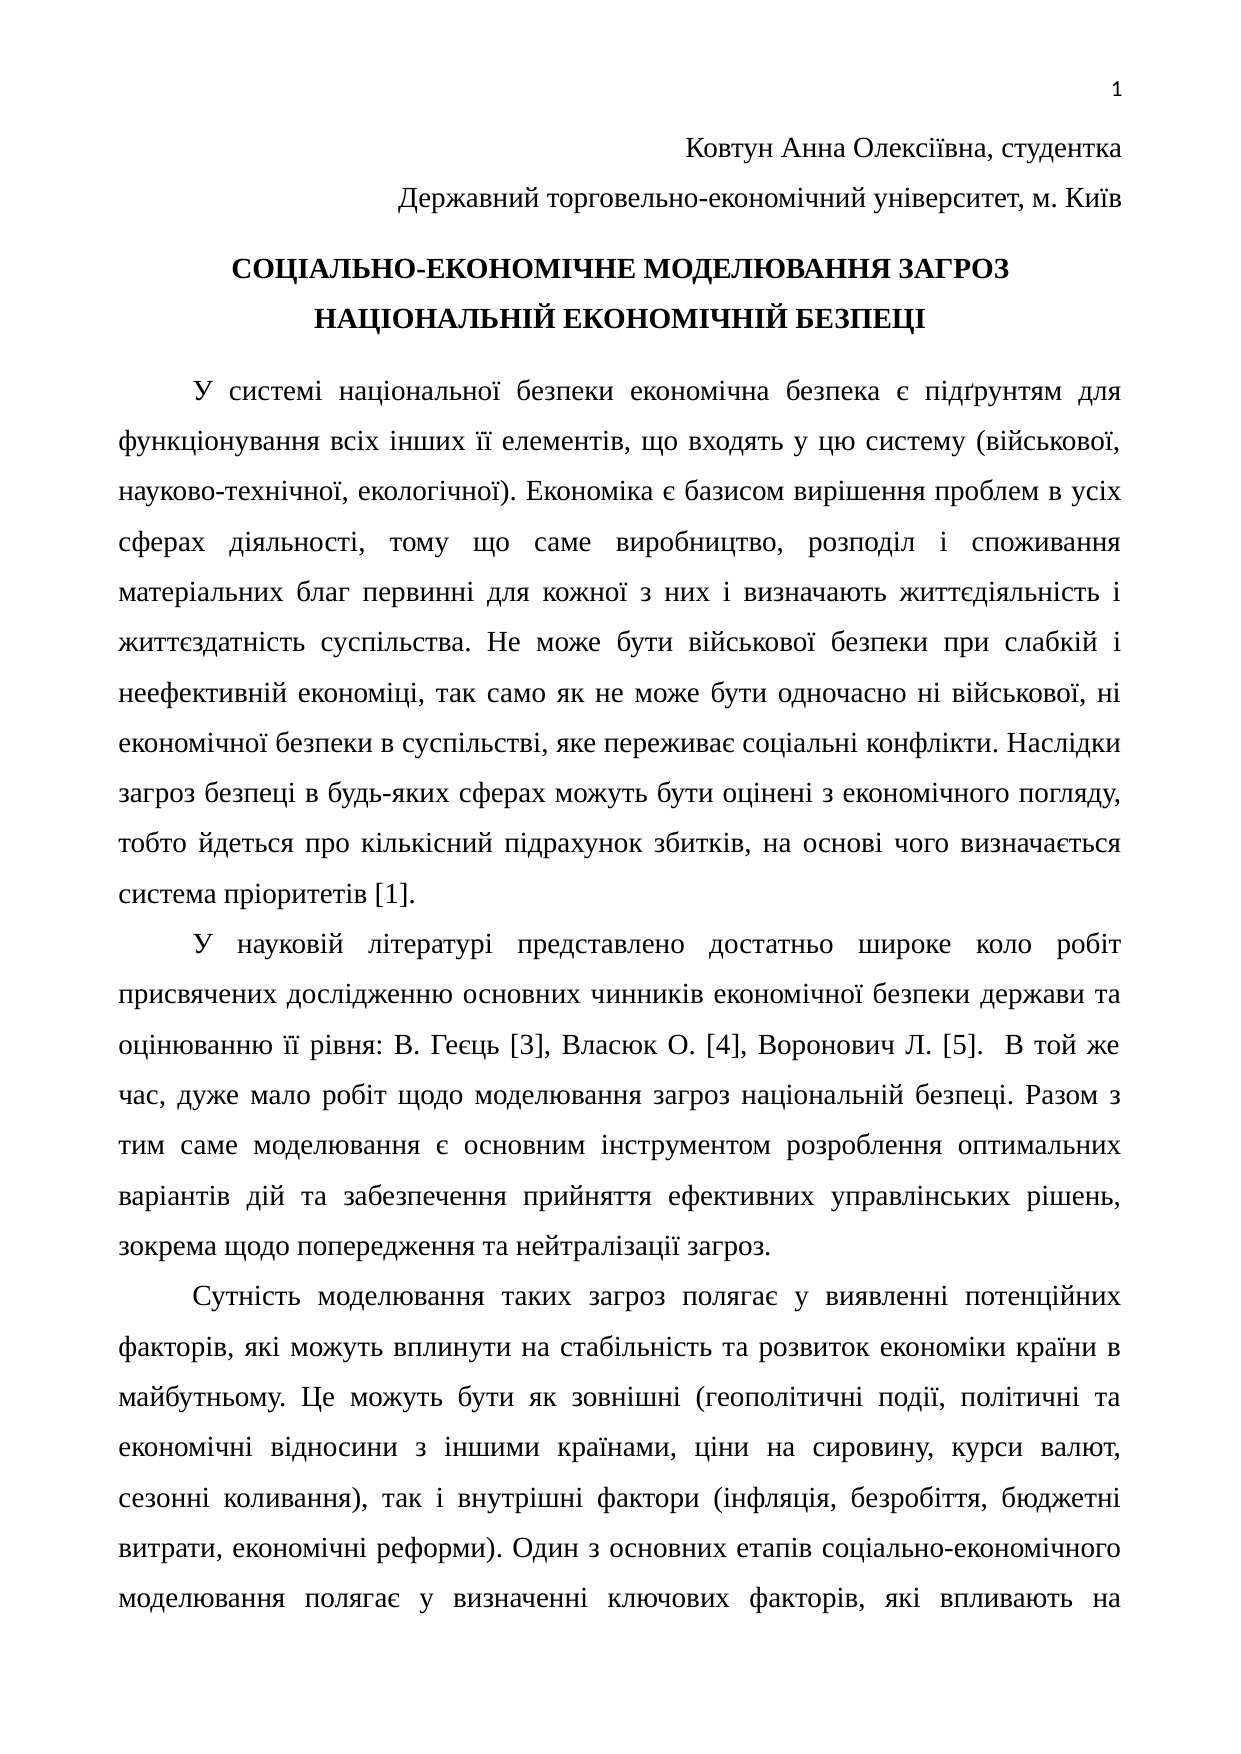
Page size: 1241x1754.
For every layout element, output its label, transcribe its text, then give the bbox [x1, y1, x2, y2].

text У науковій літературі представлено достатньо широке коло робіт присвячених дослідженню основних чинників економічної безпеки держави та оцінюванню її рівня: В. Геєць [3], Власюк О. [4], Воронович Л. [5]. В той же час, дуже мало робіт щодо моделювання загроз національній безпеці. Разом з тим саме моделювання є основним інструментом розроблення оптимальних варіантів дій та забезпечення прийняття ефективних управлінських рішень, зокрема щодо попередження та нейтралізації загроз. [118, 926, 1122, 1262]
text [118, 1278, 1122, 1614]
text У системі національної безпеки економічна безпека є підґрунтям для функціонування всіх інших її елементів, що входять у цю систему (військової, науково-технічної, екологічної). Економіка є базисом вирішення проблем в усіх сферах діяльності, тому що саме виробництво, розподіл і споживання матеріальних благ первинні для кожної з них і визначають життєдіяльність і життєздатність суспільства. Не може бути військової безпеки при слабкій і неефективній економіці, так само як не може бути одночасно ні військової, ні економічної безпеки в суспільстві, яке переживає соціальні конфлікти. Наслідки загроз безпеці в будь-яких сферах можуть бути оцінені з економічного погляду, тобто йдеться про кількісний підрахунок збитків, на основі чого визначається система пріоритетів [1]. [118, 373, 1122, 909]
text Ковтун Анна Олексіївна, студентка Державний торговельно-економічний університет, м. Київ [118, 130, 1122, 214]
text СОЦІАЛЬНО-ЕКОНОМІЧНЕ МОДЕЛЮВАННЯ ЗАГРОЗ НАЦІОНАЛЬНІЙ ЕКОНОМІЧНІЙ БЕЗПЕЦІ [118, 251, 1122, 335]
